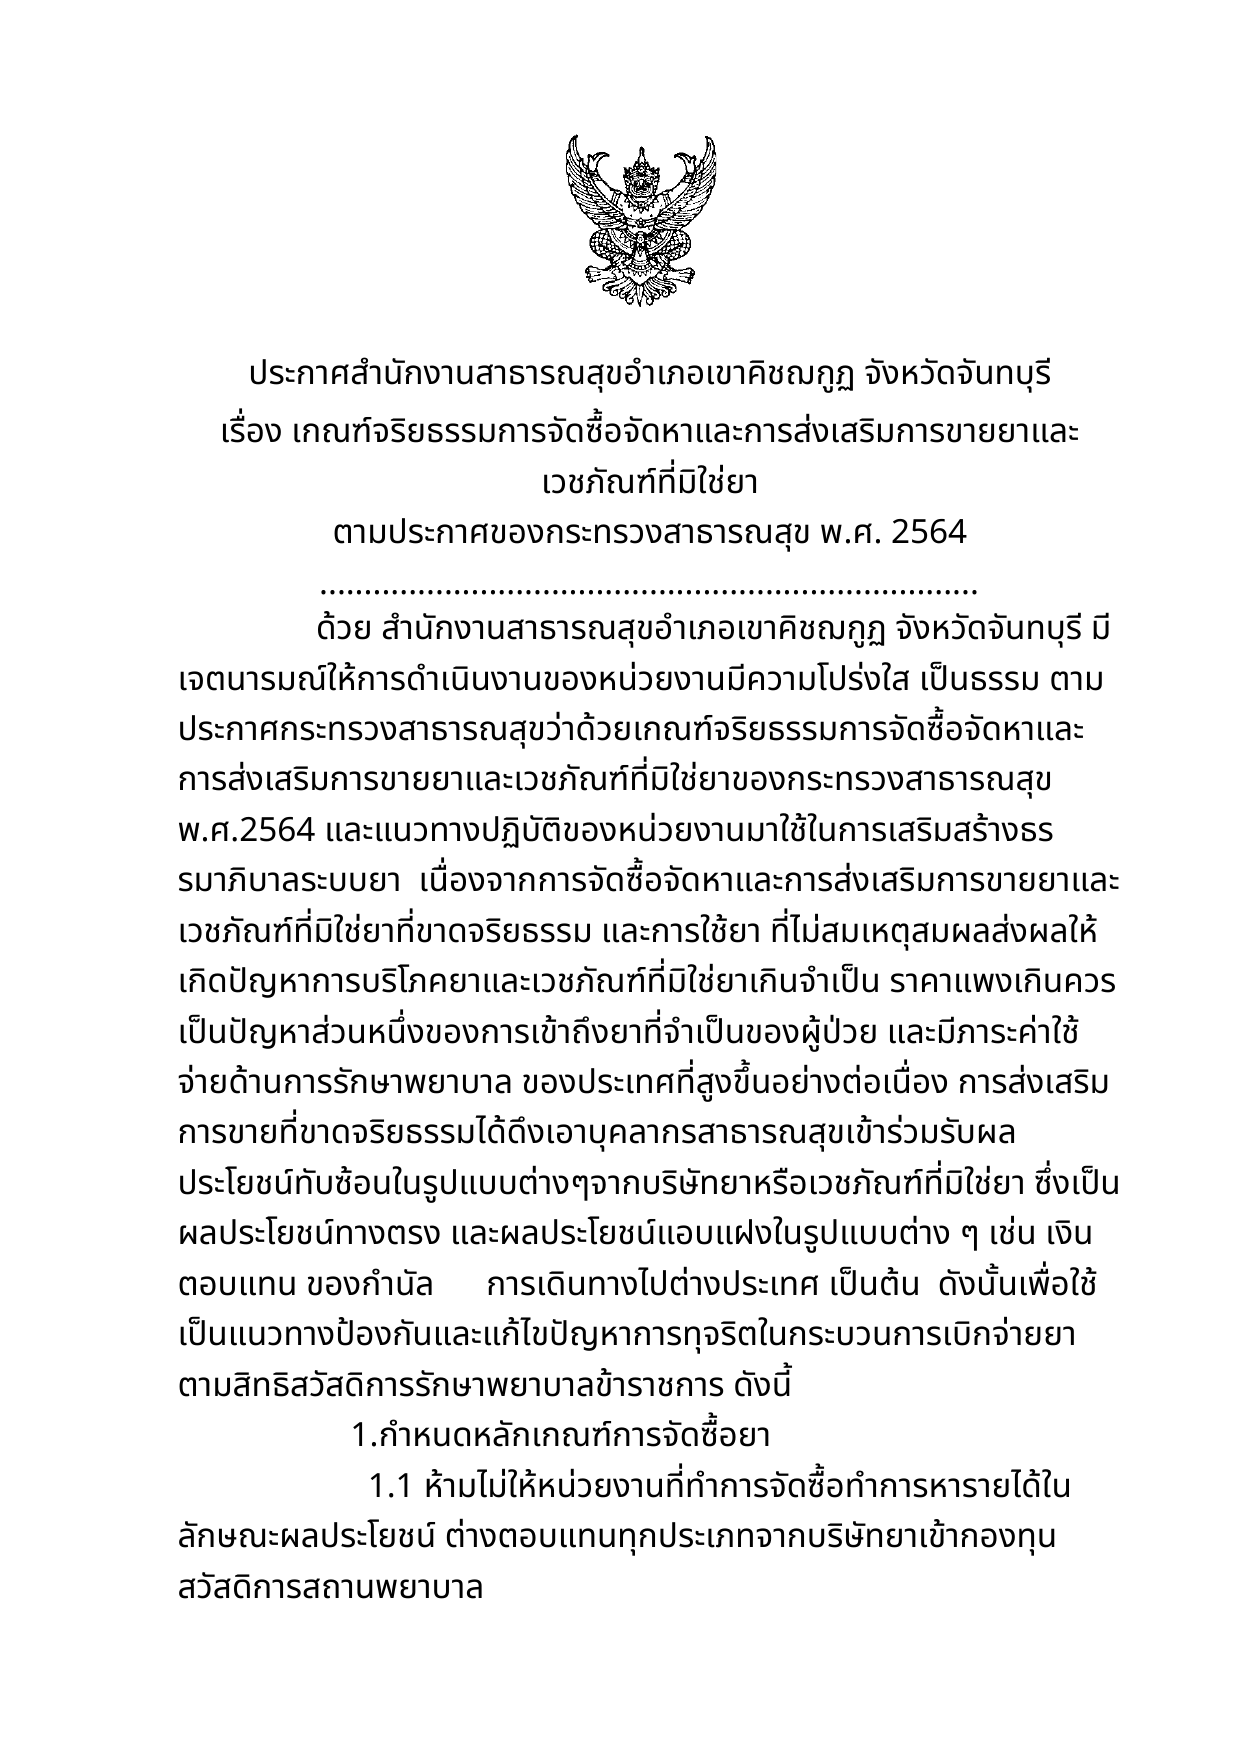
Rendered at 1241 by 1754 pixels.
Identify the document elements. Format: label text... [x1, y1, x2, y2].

text ด้วย สำนักงานสาธารณสุขอำเภอเขาคิชฌกูฏ จังหวัดจันทบุรี มีเจตนารมณ์ให้การดำเนินงานของหน่วยงานมีความโปร่งใส เป็นธรรม ตามประกาศกระทรวงสาธารณสุขว่าด้วยเกณฑ์จริยธรรมการจัดซื้อจัดหาและการส่งเสริมการขายยาและเวชภัณฑ์ที่มิใช่ยาของกระทรวงสาธารณสุข พ.ศ.2564 และแนวทางปฏิบัติของหน่วยงานมาใช้ในการเสริมสร้างธรรมาภิบาลระบบยา เนื่องจากการจัดซื้อจัดหาและการส่งเสริมการขายยาและเวชภัณฑ์ที่มิใช่ยาที่ขาดจริยธรรม และการใช้ยา ที่ไม่สมเหตุสมผลส่งผลให้เกิดปัญหาการบริโภคยาและเวชภัณฑ์ที่มิใช่ยาเกินจำเป็น ราคาแพงเกินควร เป็นปัญหาส่วนหนึ่งของการเข้าถึงยาที่จำเป็นของผู้ป่วย และมีภาระค่าใช้จ่ายด้านการรักษาพยาบาล ของประเทศที่สูงขึ้นอย่างต่อเนื่อง การส่งเสริมการขายที่ขาดจริยธรรมได้ดึงเอาบุคลากรสาธารณสุขเข้าร่วมรับผลประโยชน์ทับซ้อนในรูปแบบต่างๆจากบริษัทยาหรือเวชภัณฑ์ที่มิใช่ยา ซึ่งเป็นผลประโยชน์ทางตรง และผลประโยชน์แอบแฝงในรูปแบบต่าง ๆ เช่น เงินตอบแทน ของกำนัล การเดินทางไปต่างประเทศ เป็นต้น ดังนั้นเพื่อใช้เป็นแนวทางป้องกันและแก้ไขปัญหาการทุจริตในกระบวนการเบิกจ่ายยา ตามสิทธิสวัสดิการรักษาพยาบาลข้าราชการ ดังนี้ [177, 604, 1122, 1411]
text 1.1 ห้ามไม่ให้หน่วยงานที่ทำการจัดซื้อทำการหารายได้ในลักษณะผลประโยชน์ ต่างตอบแทนทุกประเภทจากบริษัทยาเข้ากองทุนสวัสดิการสถานพยาบาล [177, 1462, 1122, 1613]
text เรื่อง เกณฑ์จริยธรรมการจัดซื้อจัดหาและการส่งเสริมการขายยาและเวชภัณฑ์ที่มิใช่ยา [177, 407, 1122, 508]
text 1.กำหนดหลักเกณฑ์การจัดซื้อยา [177, 1411, 1122, 1462]
text ตามประกาศของกระทรวงสาธารณสุข พ.ศ. 2564 [177, 508, 1122, 559]
text ประกาศสำนักงานสาธารณสุขอำเภอเขาคิชฌกูฏ จังหวัดจันทบุรี [177, 349, 1122, 400]
picture [560, 130, 720, 308]
text .......................................................................... [177, 559, 1122, 604]
